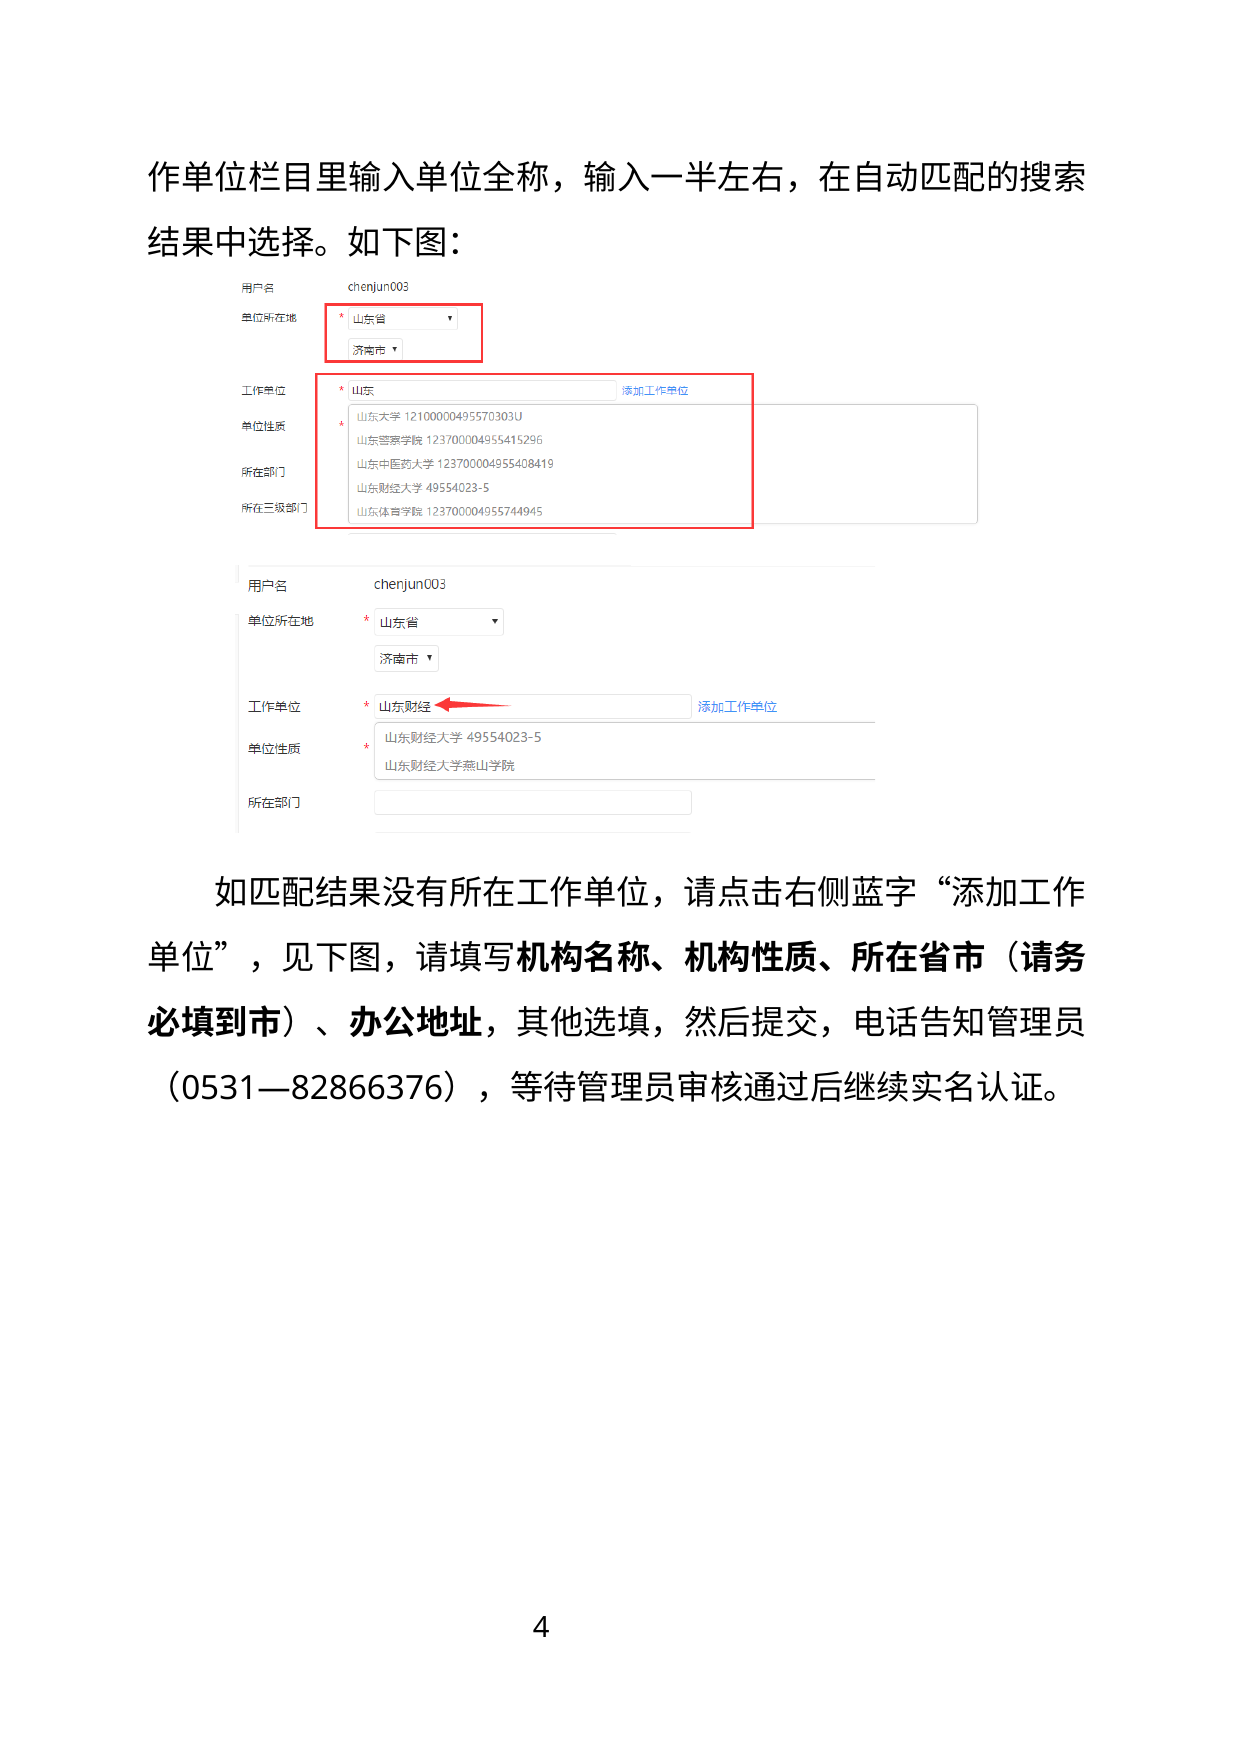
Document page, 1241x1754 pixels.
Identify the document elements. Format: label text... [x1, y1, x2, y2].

picture [235, 565, 876, 833]
text 如匹配结果没有所在工作单位，请点击右侧蓝字“添加工作单位”，见下图，请填写机构名称、机构性质、所在省市（请务必填到市）、办公地址，其他选填，然后提交，电话告知管理员（0531—82866376），等待管理员审核通过后继续实名认证。 [148, 858, 1087, 1118]
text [148, 143, 1087, 273]
picture [235, 272, 983, 535]
